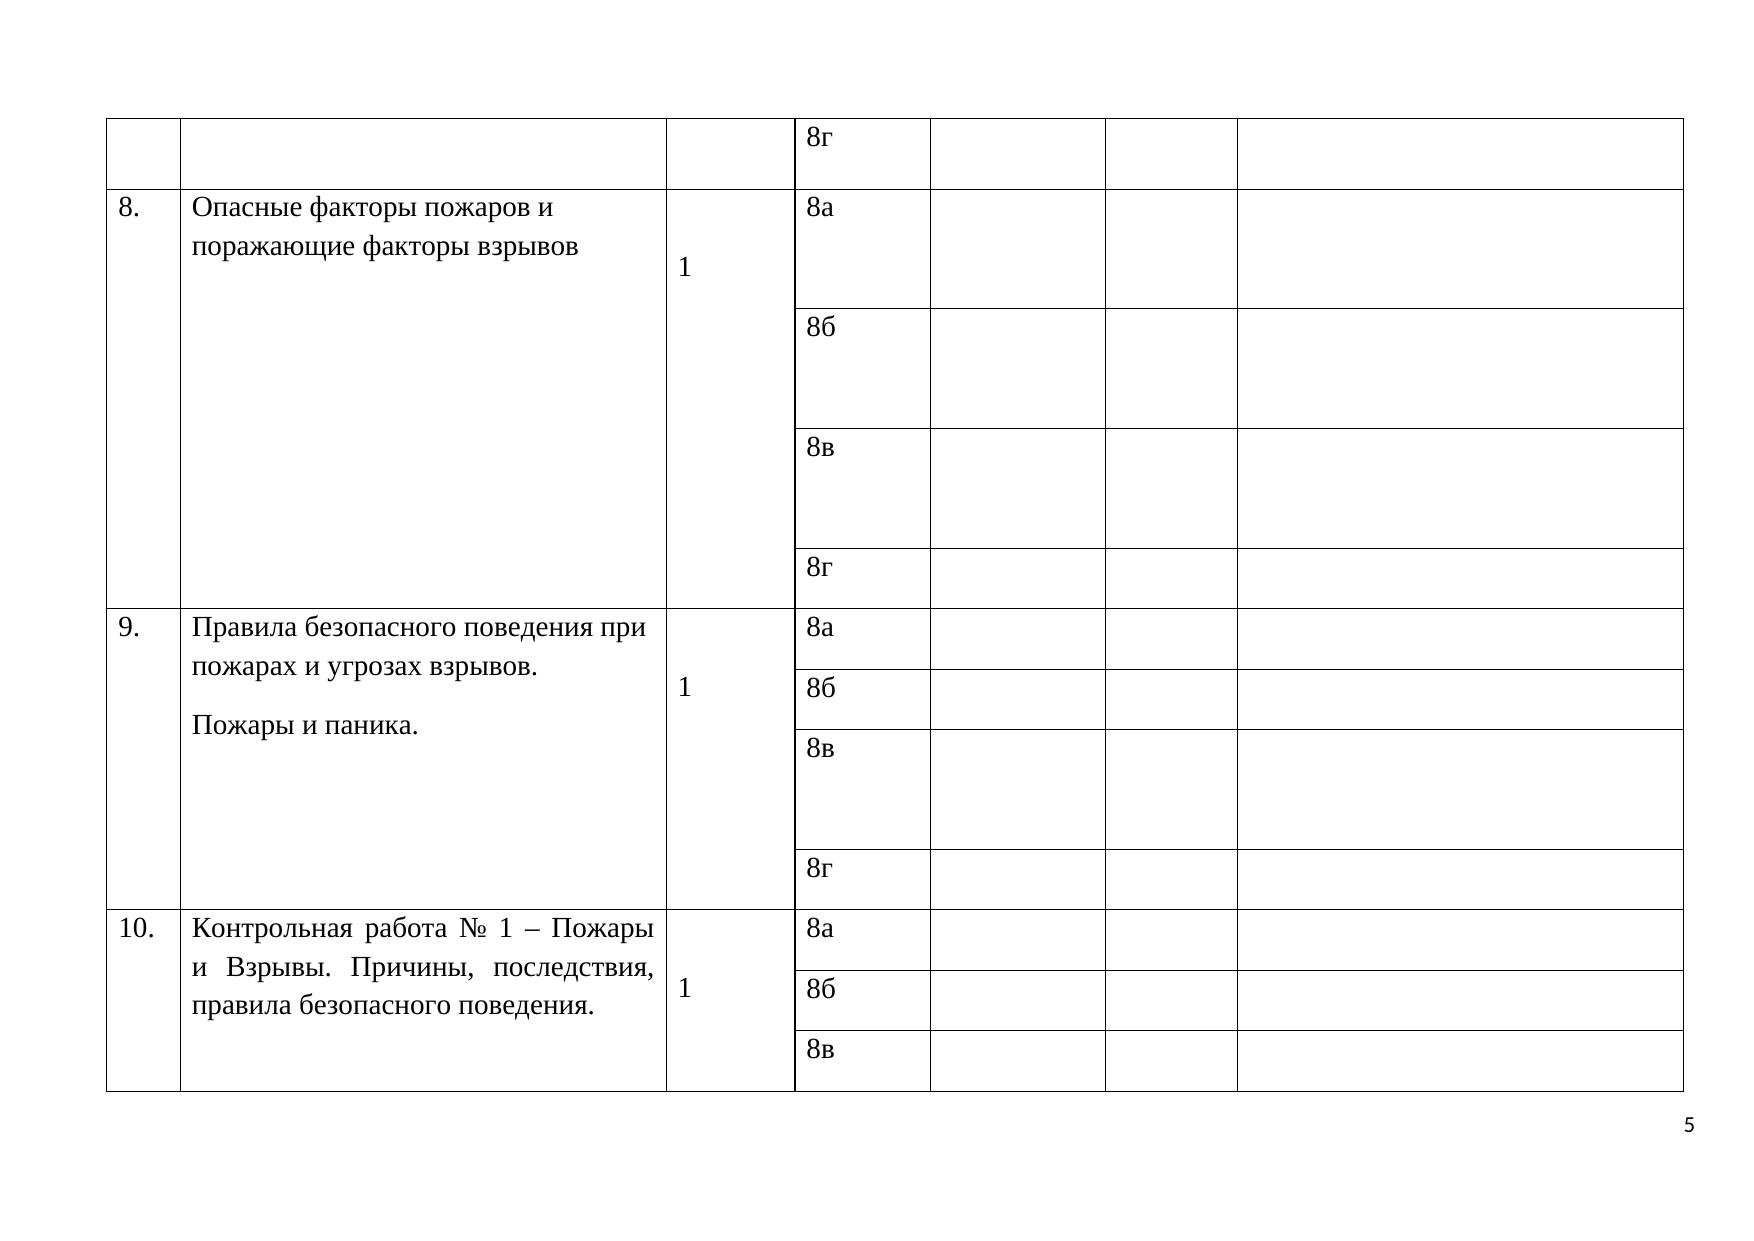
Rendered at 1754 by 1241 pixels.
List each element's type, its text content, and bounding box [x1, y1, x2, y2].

table_cell [1106, 549, 1237, 608]
table_cell [107, 910, 180, 1091]
table_cell 8а [796, 609, 930, 669]
table_cell Правила безопасного поведения при пожарах и угрозах взрывов. Пожары и паника. [181, 609, 666, 909]
table_cell [1238, 429, 1683, 548]
table_cell [1238, 1031, 1683, 1091]
table_cell [1106, 910, 1237, 970]
table_cell [931, 549, 1105, 608]
table_cell [107, 609, 180, 909]
table_cell 8а [796, 910, 930, 970]
table_cell [931, 910, 1105, 970]
table_cell 8в [796, 730, 930, 849]
table_cell [1238, 119, 1683, 188]
table_cell [1238, 910, 1683, 970]
table_cell [1106, 1031, 1237, 1091]
table_cell [931, 730, 1105, 849]
table_cell 8г [796, 119, 930, 188]
table_cell [1238, 670, 1683, 729]
table_cell 8в [796, 1031, 930, 1091]
table_cell [931, 309, 1105, 428]
table_cell [931, 1031, 1105, 1091]
table_cell 1 [667, 609, 794, 909]
table_cell [1106, 190, 1237, 308]
table_cell 1 [667, 190, 794, 608]
table_cell [931, 429, 1105, 548]
table_cell [931, 609, 1105, 669]
table_cell [931, 670, 1105, 729]
table_cell [1238, 730, 1683, 849]
table_cell [1106, 670, 1237, 729]
table_cell [1106, 119, 1237, 188]
table_cell [1106, 609, 1237, 669]
table_cell [107, 190, 180, 608]
table_cell [1106, 309, 1237, 428]
table_cell 1 [667, 910, 794, 1091]
table_cell [1106, 850, 1237, 909]
table_cell 8г [796, 850, 930, 909]
table_cell [931, 119, 1105, 188]
table_cell [1238, 309, 1683, 428]
table_cell [1238, 190, 1683, 308]
table_cell 8б [796, 670, 930, 729]
table_cell 8а [796, 190, 930, 308]
table_cell [1238, 609, 1683, 669]
table_cell [1106, 730, 1237, 849]
table_cell 8б [796, 971, 930, 1030]
table_cell 8в [796, 429, 930, 548]
table_cell [1238, 549, 1683, 608]
table_cell 8г [796, 549, 930, 608]
table_cell [1238, 850, 1683, 909]
table_cell Контрольная работа № 1 – Пожары и Взрывы. Причины, последствия, правила безопасного поведения. [181, 910, 666, 1091]
table_cell [931, 971, 1105, 1030]
table_cell [931, 850, 1105, 909]
table_cell [1238, 971, 1683, 1030]
table_cell [1106, 971, 1237, 1030]
table_cell [931, 190, 1105, 308]
table_cell 8б [796, 309, 930, 428]
table_cell [1106, 429, 1237, 548]
table_cell Опасные факторы пожаров и поражающие факторы взрывов [181, 190, 666, 608]
